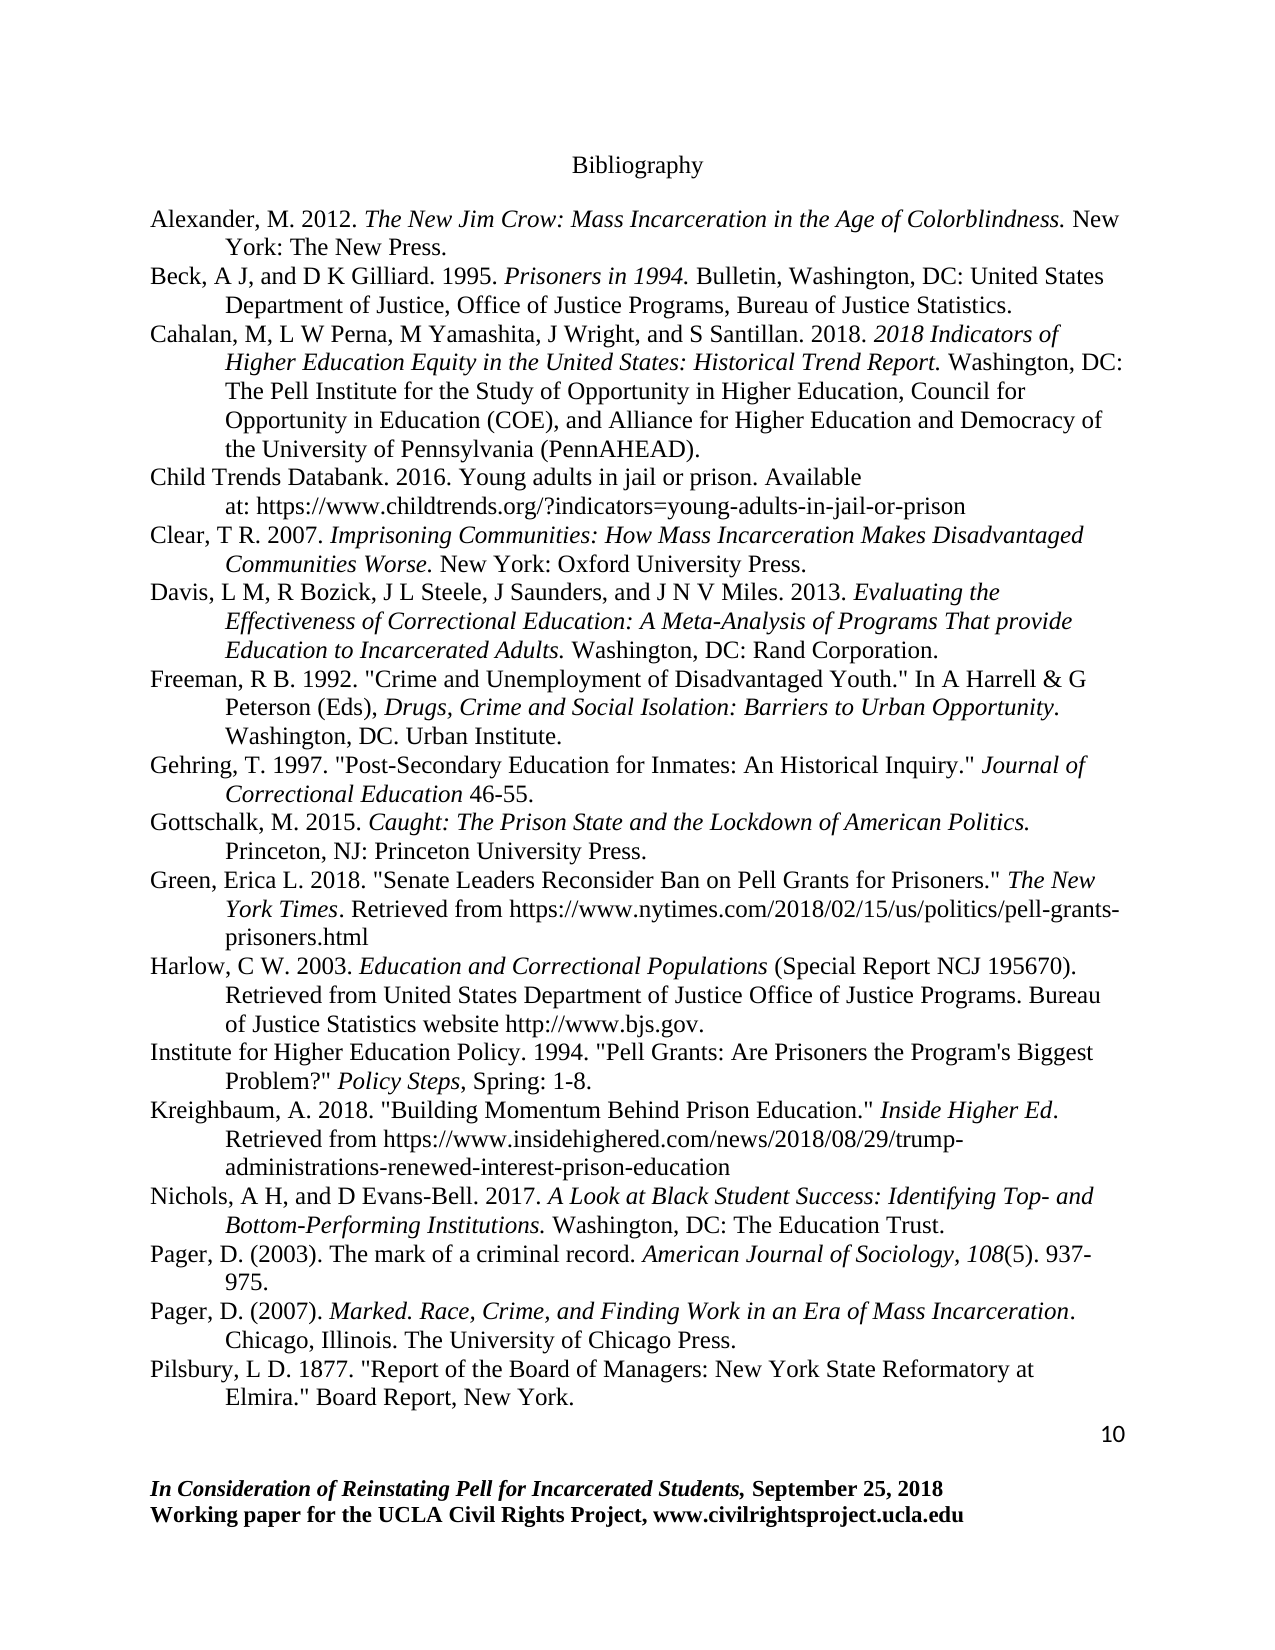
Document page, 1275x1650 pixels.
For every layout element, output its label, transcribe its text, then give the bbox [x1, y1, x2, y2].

text Bibliography [150, 150, 1125, 179]
